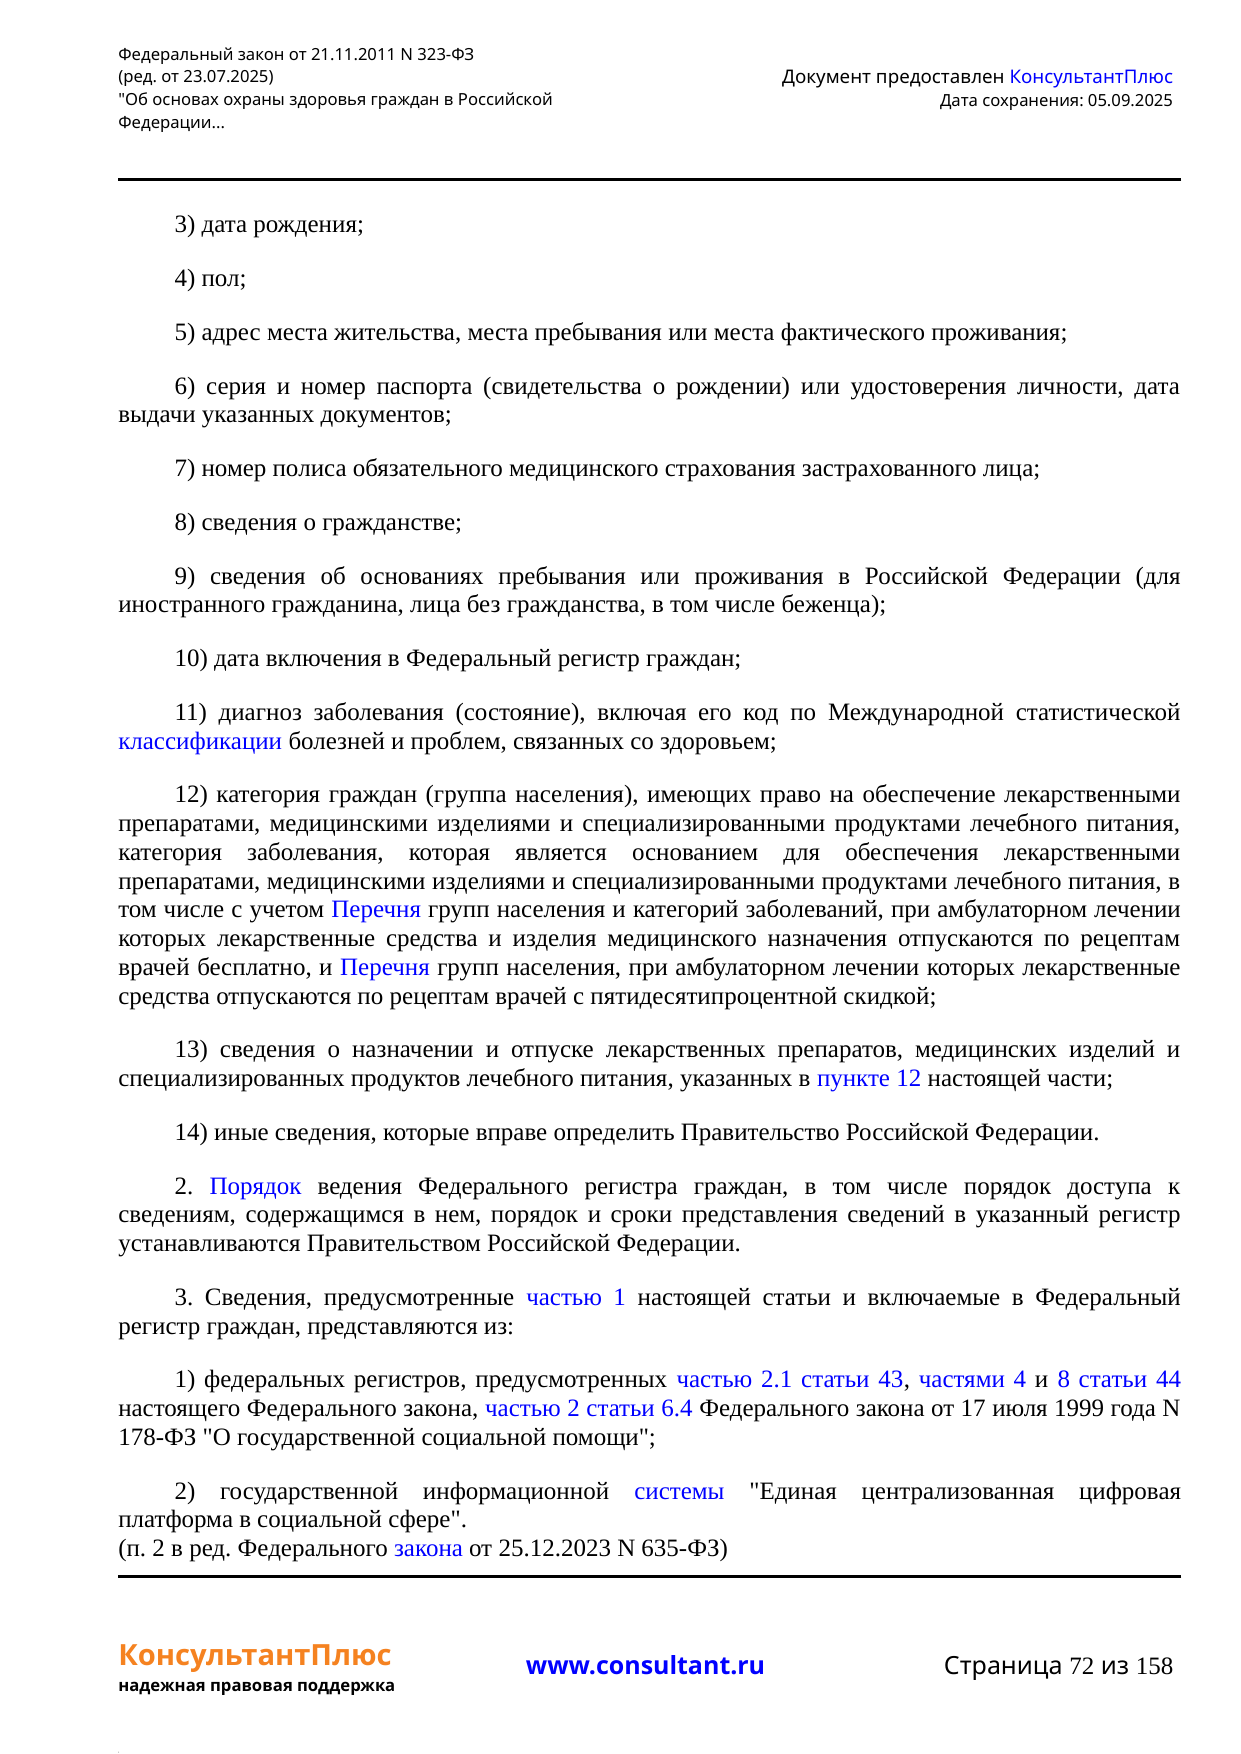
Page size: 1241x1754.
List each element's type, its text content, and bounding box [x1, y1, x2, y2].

text 2. Порядок ведения Федерального регистра граждан, в том числе порядок доступа к сведениям, содержащимся в нем, порядок и сроки представления сведений в указанный регистр устанавливаются Правительством Российской Федерации. [118, 1171, 1181, 1257]
text 9) сведения об основаниях пребывания или проживания в Российской Федерации (для иностранного гражданина, лица без гражданства, в том числе беженца); [118, 561, 1181, 618]
text 3. Сведения, предусмотренные частью 1 настоящей статьи и включаемые в Федеральный регистр граждан, представляются из: [118, 1282, 1181, 1339]
text 10) дата включения в Федеральный регистр граждан; [118, 643, 1181, 672]
text 11) диагноз заболевания (состояние), включая его код по Международной статистической классификации болезней и проблем, связанных со здоровьем; [118, 697, 1181, 754]
text 1) федеральных регистров, предусмотренных частью 2.1 статьи 43, частями 4 и 8 статьи 44 настоящего Федерального закона, частью 2 статьи 6.4 Федерального закона от 17 июля 1999 года N 178-ФЗ "О государственной социальной помощи"; [118, 1364, 1181, 1451]
text 2) государственной информационной системы "Единая централизованная цифровая платформа в социальной сфере". [118, 1476, 1181, 1533]
text 13) сведения о назначении и отпуске лекарственных препаратов, медицинских изделий и специализированных продуктов лечебного питания, указанных в пункте 12 настоящей части; [118, 1034, 1181, 1092]
text 3) дата рождения; [118, 209, 1181, 238]
text 8) сведения о гражданстве; [118, 507, 1181, 536]
text 6) серия и номер паспорта (свидетельства о рождении) или удостоверения личности, дата выдачи указанных документов; [118, 371, 1181, 428]
text 14) иные сведения, которые вправе определить Правительство Российской Федерации. [118, 1117, 1181, 1146]
text (п. 2 в ред. Федерального закона от 25.12.2023 N 635-ФЗ) [118, 1533, 1181, 1562]
text 7) номер полиса обязательного медицинского страхования застрахованного лица; [118, 453, 1181, 482]
text 12) категория граждан (группа населения), имеющих право на обеспечение лекарственными препаратами, медицинскими изделиями и специализированными продуктами лечебного питания, категория заболевания, которая является основанием для обеспечения лекарственными препаратами, медицинскими изделиями и специализированными продуктами лечебного питания, в том числе с учетом Перечня групп населения и категорий заболеваний, при амбулаторном лечении которых лекарственные средства и изделия медицинского назначения отпускаются по рецептам врачей бесплатно, и Перечня групп населения, при амбулаторном лечении которых лекарственные средства отпускаются по рецептам врачей с пятидесятипроцентной скидкой; [118, 779, 1181, 1009]
text 4) пол; [118, 263, 1181, 292]
text 5) адрес места жительства, места пребывания или места фактического проживания; [118, 317, 1181, 346]
